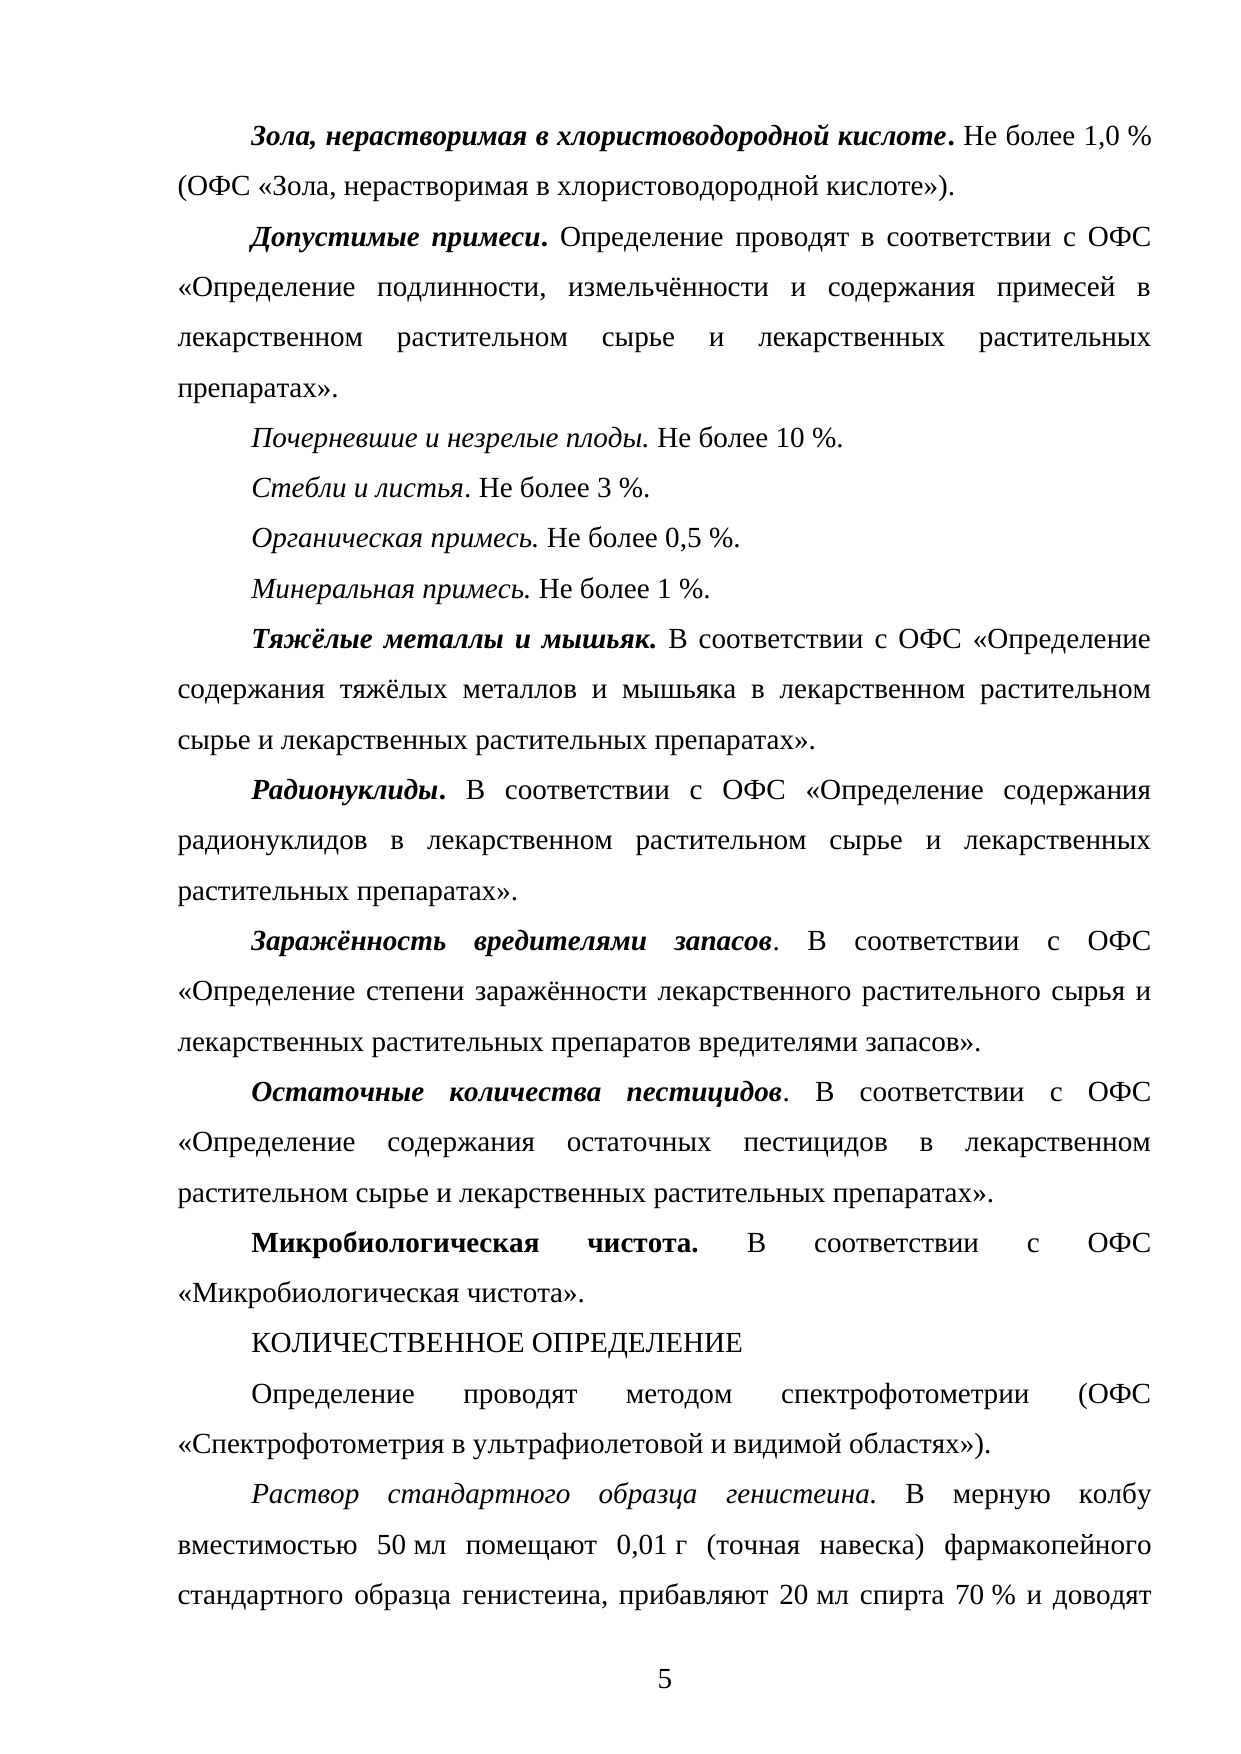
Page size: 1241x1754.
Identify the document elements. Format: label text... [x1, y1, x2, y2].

text Органическая примесь. Не более 0,5 %. [177, 521, 1152, 554]
text КОЛИЧЕСТВЕННОЕ ОПРЕДЕЛЕНИЕ [177, 1326, 1152, 1359]
text Минеральная примесь. Не более 1 %. [177, 571, 1152, 604]
text Допустимые примеси. Определение проводят в соответствии с ОФС «Определение подлинности, измельчённости и содержания примесей в лекарственном растительном сырье и лекарственных растительных препаратах». [177, 219, 1152, 403]
text Зола, нерастворимая в хлористоводородной кислоте. Не более 1,0 % (ОФС «Зола, нерастворимая в хлористоводородной кислоте»). [177, 118, 1152, 202]
text Заражённость вредителями запасов. В соответствии с ОФС «Определение степени заражённости лекарственного растительного сырья и лекарственных растительных препаратов вредителями запасов». [177, 923, 1152, 1057]
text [177, 1477, 1152, 1611]
text Определение проводят методом спектрофотометрии (ОФС «Спектрофотометрия в ультрафиолетовой и видимой областях»). [177, 1376, 1152, 1460]
text Тяжёлые металлы и мышьяк. В соответствии с ОФС «Определение содержания тяжёлых металлов и мышьяка в лекарственном растительном сырье и лекарственных растительных препаратах». [177, 621, 1152, 755]
text Остаточные количества пестицидов. В соответствии с ОФС «Определение содержания остаточных пестицидов в лекарственном растительном сырье и лекарственных растительных препаратах». [177, 1074, 1152, 1208]
text Микробиологическая чистота. В соответствии с ОФС «Микробиологическая чистота». [177, 1225, 1152, 1309]
text Почерневшие и незрелые плоды. Не более 10 %. [177, 420, 1152, 453]
text Радионуклиды. В соответствии с ОФС «Определение содержания радионуклидов в лекарственном растительном сырье и лекарственных растительных препаратах». [177, 772, 1152, 906]
text Стебли и листья. Не более 3 %. [177, 470, 1152, 504]
